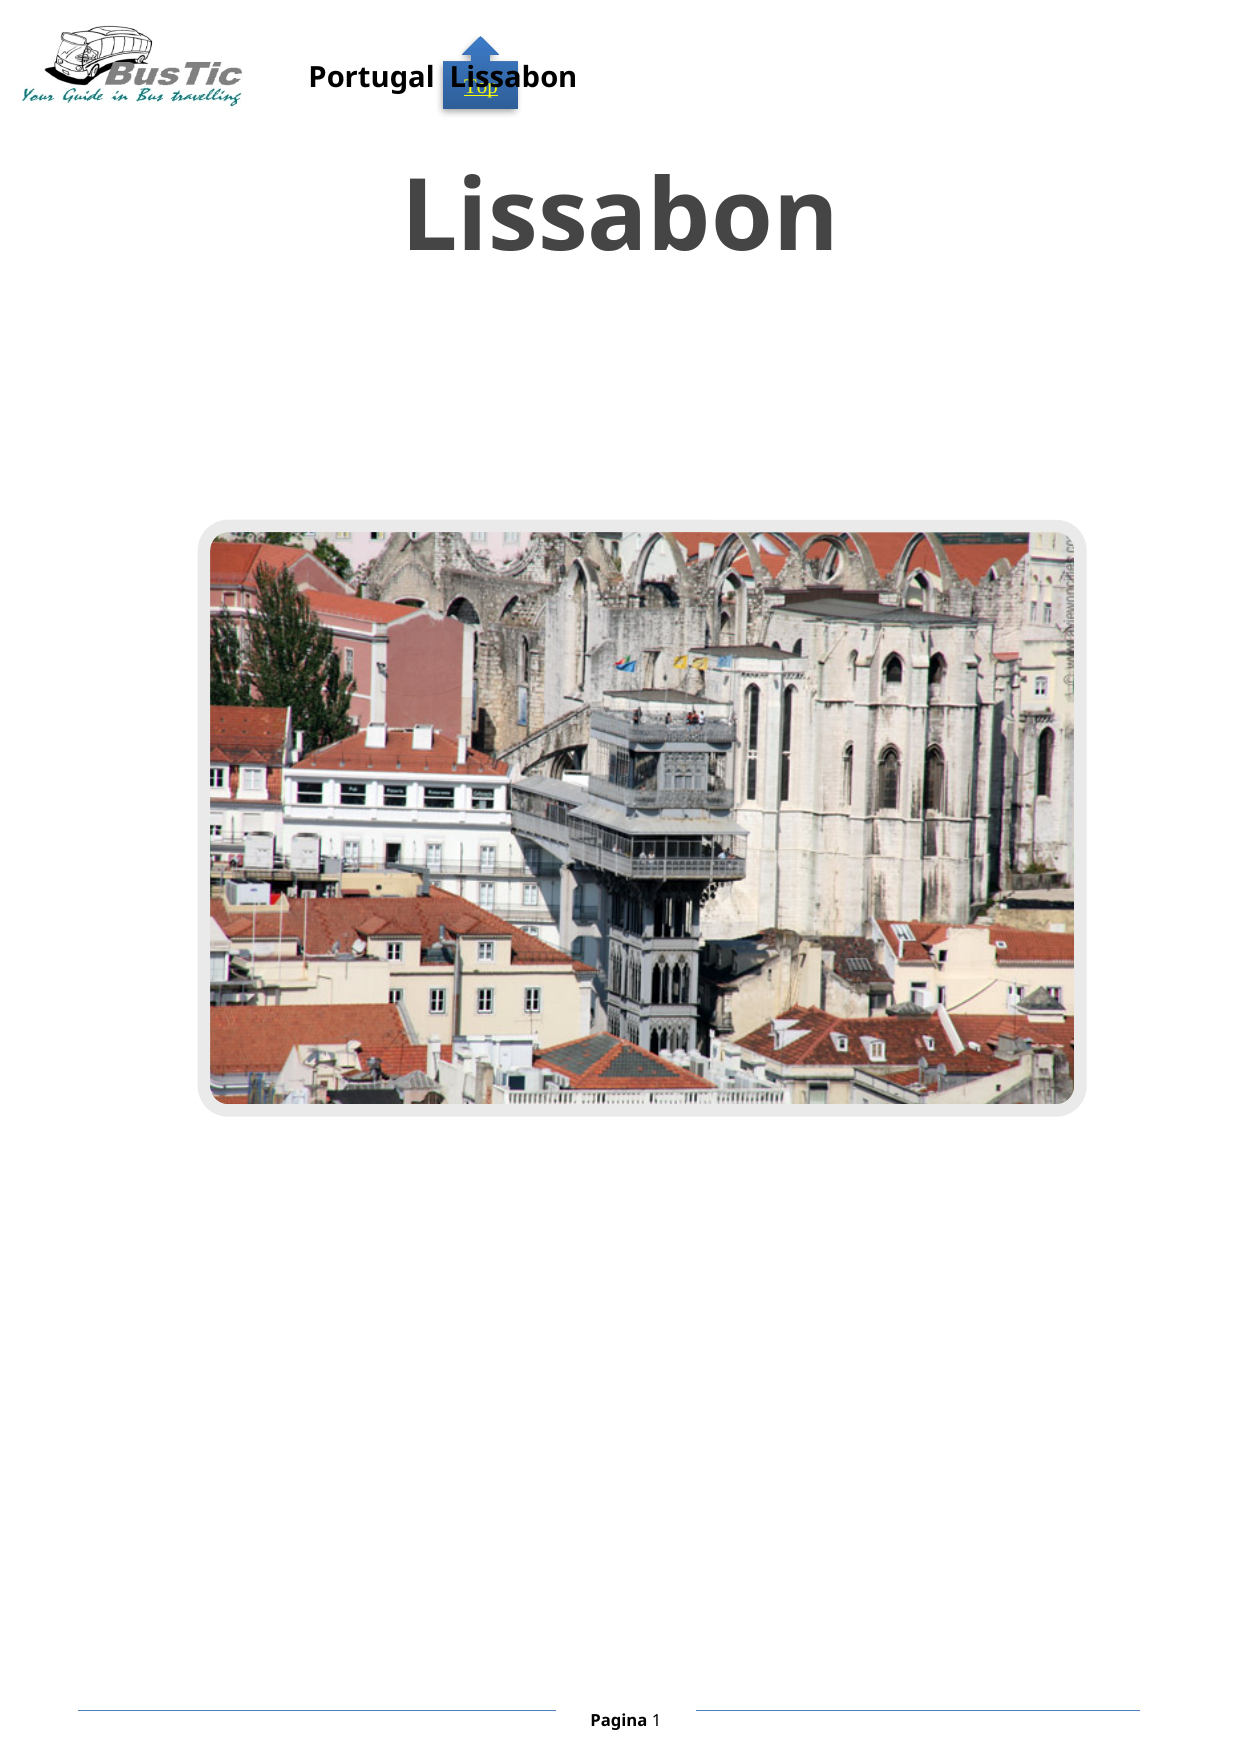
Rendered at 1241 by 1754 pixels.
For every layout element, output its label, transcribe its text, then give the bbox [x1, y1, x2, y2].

text Lissabon [89, 144, 1152, 280]
picture [211, 533, 1074, 1104]
picture [14, 21, 251, 110]
